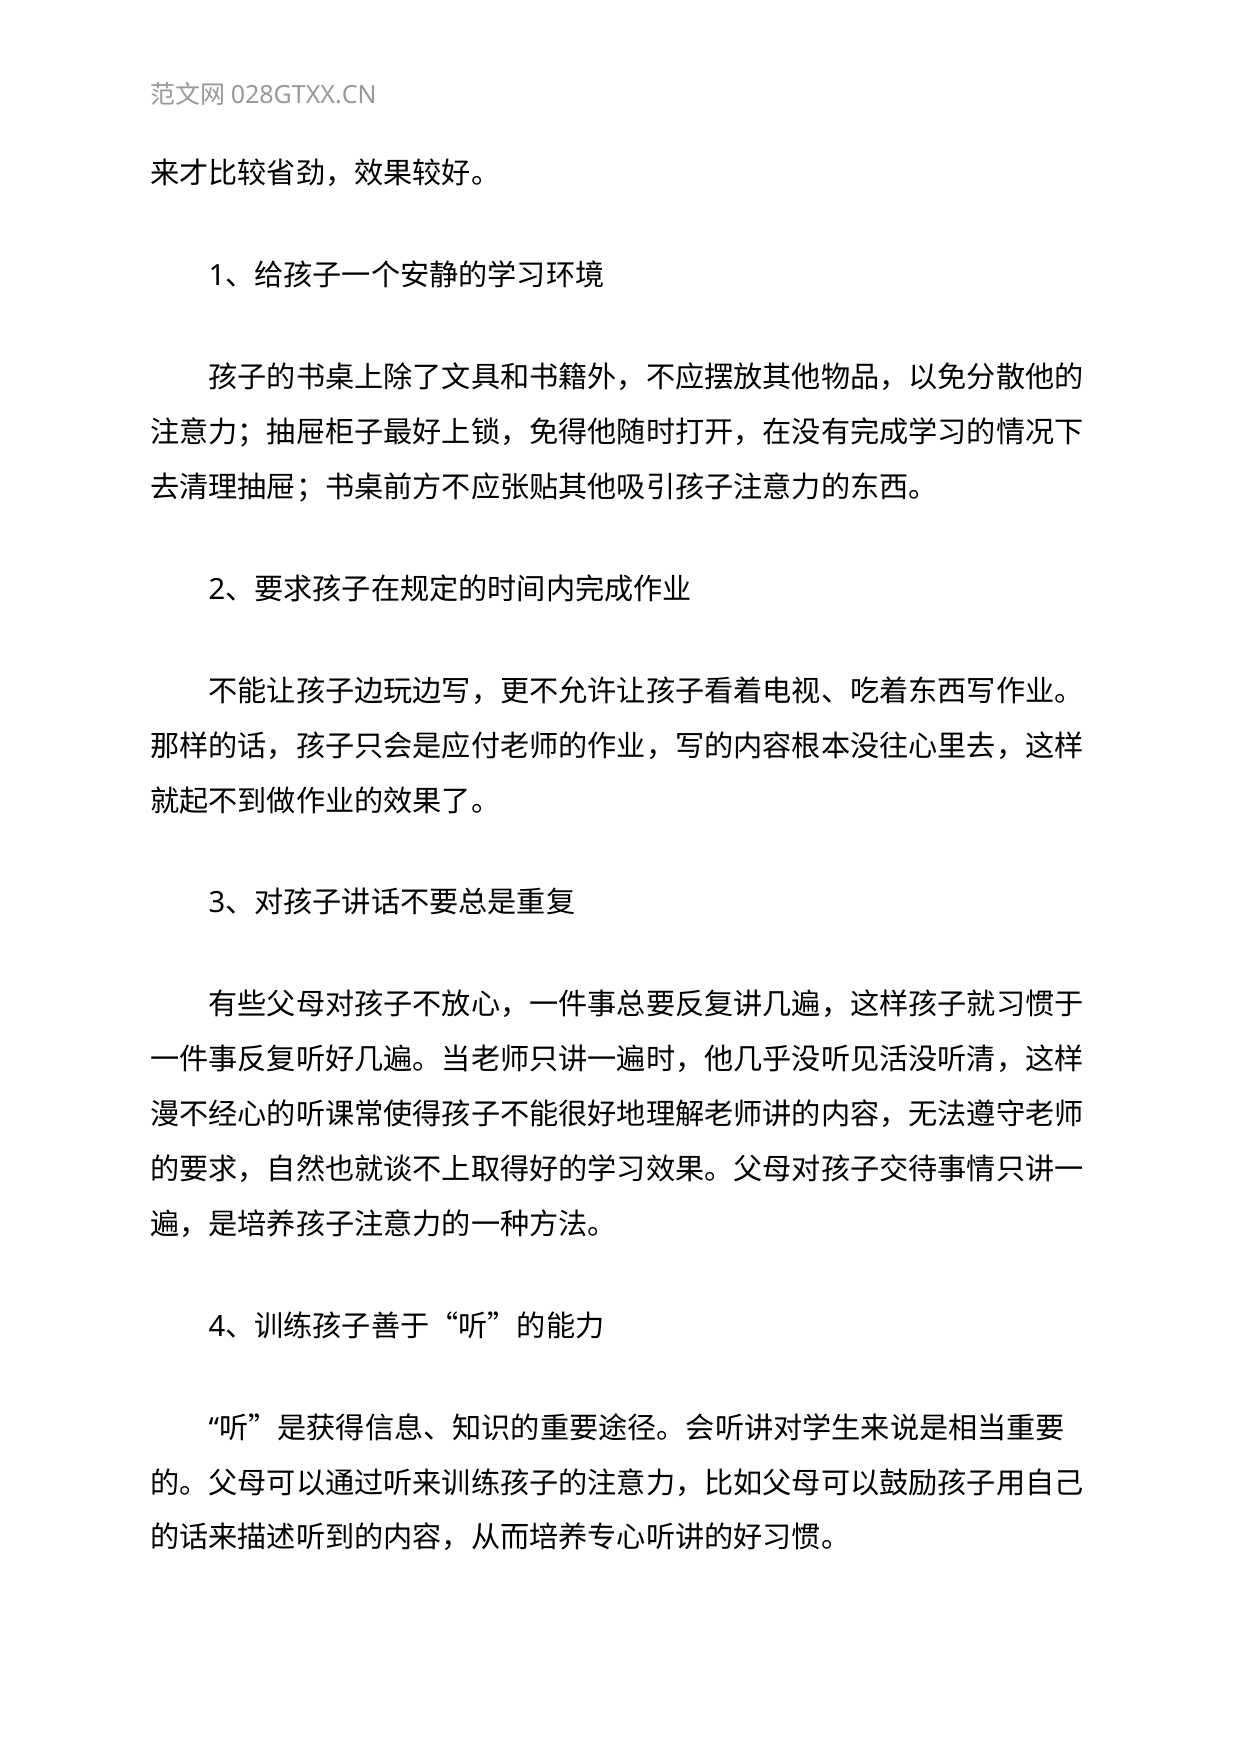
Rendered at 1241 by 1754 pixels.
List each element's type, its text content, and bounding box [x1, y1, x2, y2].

text 1、给孩子一个安静的学习环境 [150, 252, 1090, 294]
text 有些父母对孩子不放心，一件事总要反复讲几遍，这样孩子就习惯于一件事反复听好几遍。当老师只讲一遍时，他几乎没听见活没听清，这样漫不经心的听课常使得孩子不能很好地理解老师讲的内容，无法遵守老师的要求，自然也就谈不上取得好的学习效果。父母对孩子交待事情只讲一遍，是培养孩子注意力的一种方法。 [150, 981, 1090, 1243]
text 2、要求孩子在规定的时间内完成作业 [150, 565, 1090, 608]
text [150, 150, 1090, 192]
text 孩子的书桌上除了文具和书籍外，不应摆放其他物品，以免分散他的注意力；抽屉柜子最好上锁，免得他随时打开，在没有完成学习的情况下去清理抽屉；书桌前方不应张贴其他吸引孩子注意力的东西。 [150, 354, 1090, 506]
text 3、对孩子讲话不要总是重复 [150, 879, 1090, 921]
text 不能让孩子边玩边写，更不允许让孩子看着电视、吃着东西写作业。那样的话，孩子只会是应付老师的作业，写的内容根本没往心里去，这样就起不到做作业的效果了。 [150, 667, 1090, 819]
text 4、训练孩子善于“听”的能力 [150, 1302, 1090, 1344]
text “听”是获得信息、知识的重要途径。会听讲对学生来说是相当重要的。父母可以通过听来训练孩子的注意力，比如父母可以鼓励孩子用自己的话来描述听到的内容，从而培养专心听讲的好习惯。 [150, 1404, 1090, 1556]
